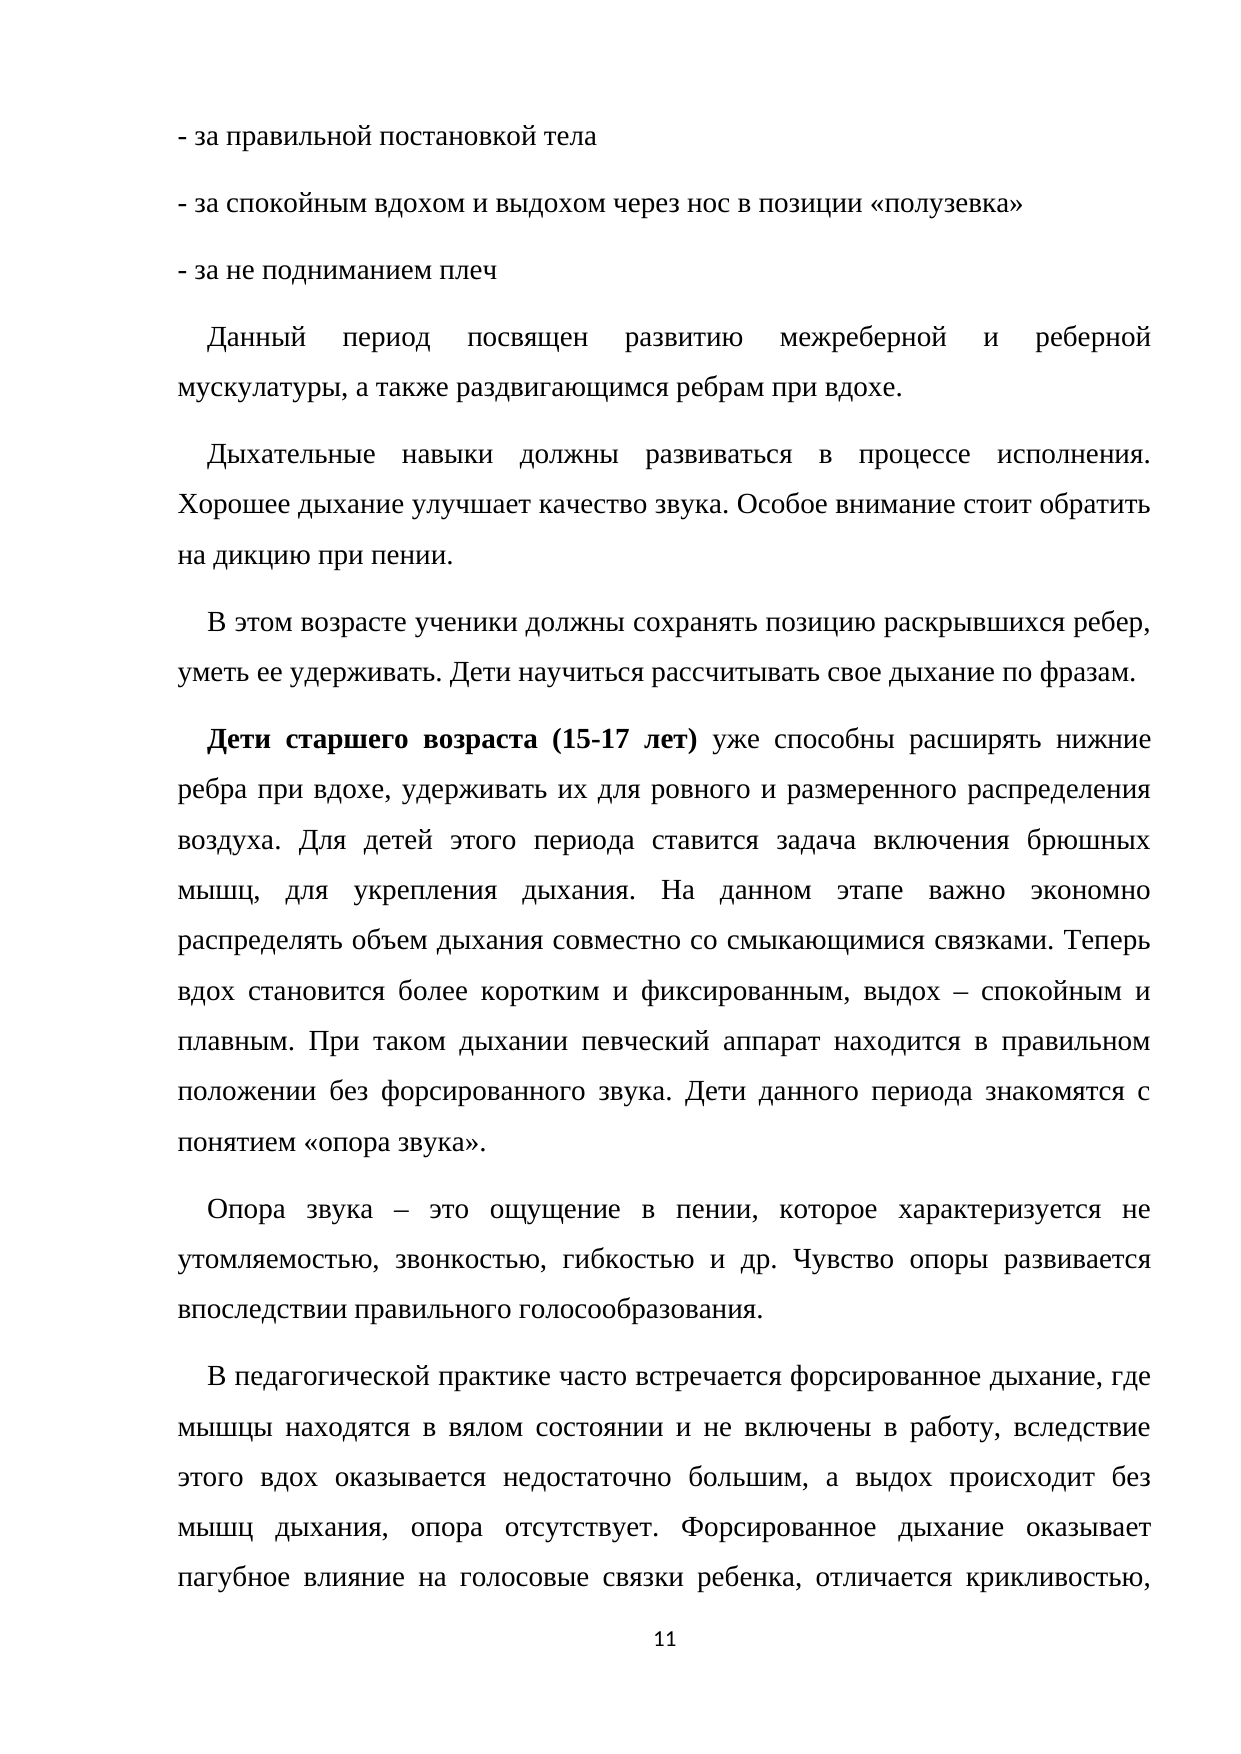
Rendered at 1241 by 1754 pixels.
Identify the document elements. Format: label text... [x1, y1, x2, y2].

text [177, 1358, 1152, 1593]
text - за спокойным вдохом и выдохом через нос в позиции «полузевка» [177, 185, 1152, 219]
text В этом возрасте ученики должны сохранять позицию раскрывшихся ребер, уметь ее удерживать. Дети научиться рассчитывать свое дыхание по фразам. [177, 604, 1152, 688]
text - за не подниманием плеч [177, 252, 1152, 286]
text Дыхательные навыки должны развиваться в процессе исполнения. Хорошее дыхание улучшает качество звука. Особое внимание стоит обратить на дикцию при пении. [177, 436, 1152, 571]
text Дети старшего возраста (15-17 лет) уже способны расширять нижние ребра при вдохе, удерживать их для ровного и размеренного распределения воздуха. Для детей этого периода ставится задача включения брюшных мышц, для укрепления дыхания. На данном этапе важно экономно распределять объем дыхания совместно со смыкающимися связками. Теперь вдох становится более коротким и фиксированным, выдох – спокойным и плавным. При таком дыхании певческий аппарат находится в правильном положении без форсированного звука. Дети данного периода знакомятся с понятием «опора звука». [177, 721, 1152, 1157]
text Опора звука – это ощущение в пении, которое характеризуется не утомляемостью, звонкостью, гибкостью и др. Чувство опоры развивается впоследствии правильного голосообразования. [177, 1191, 1152, 1325]
text - за правильной постановкой тела [177, 118, 1152, 152]
text Данный период посвящен развитию межреберной и реберной мускулатуры, а также раздвигающимся ребрам при вдохе. [177, 319, 1152, 403]
